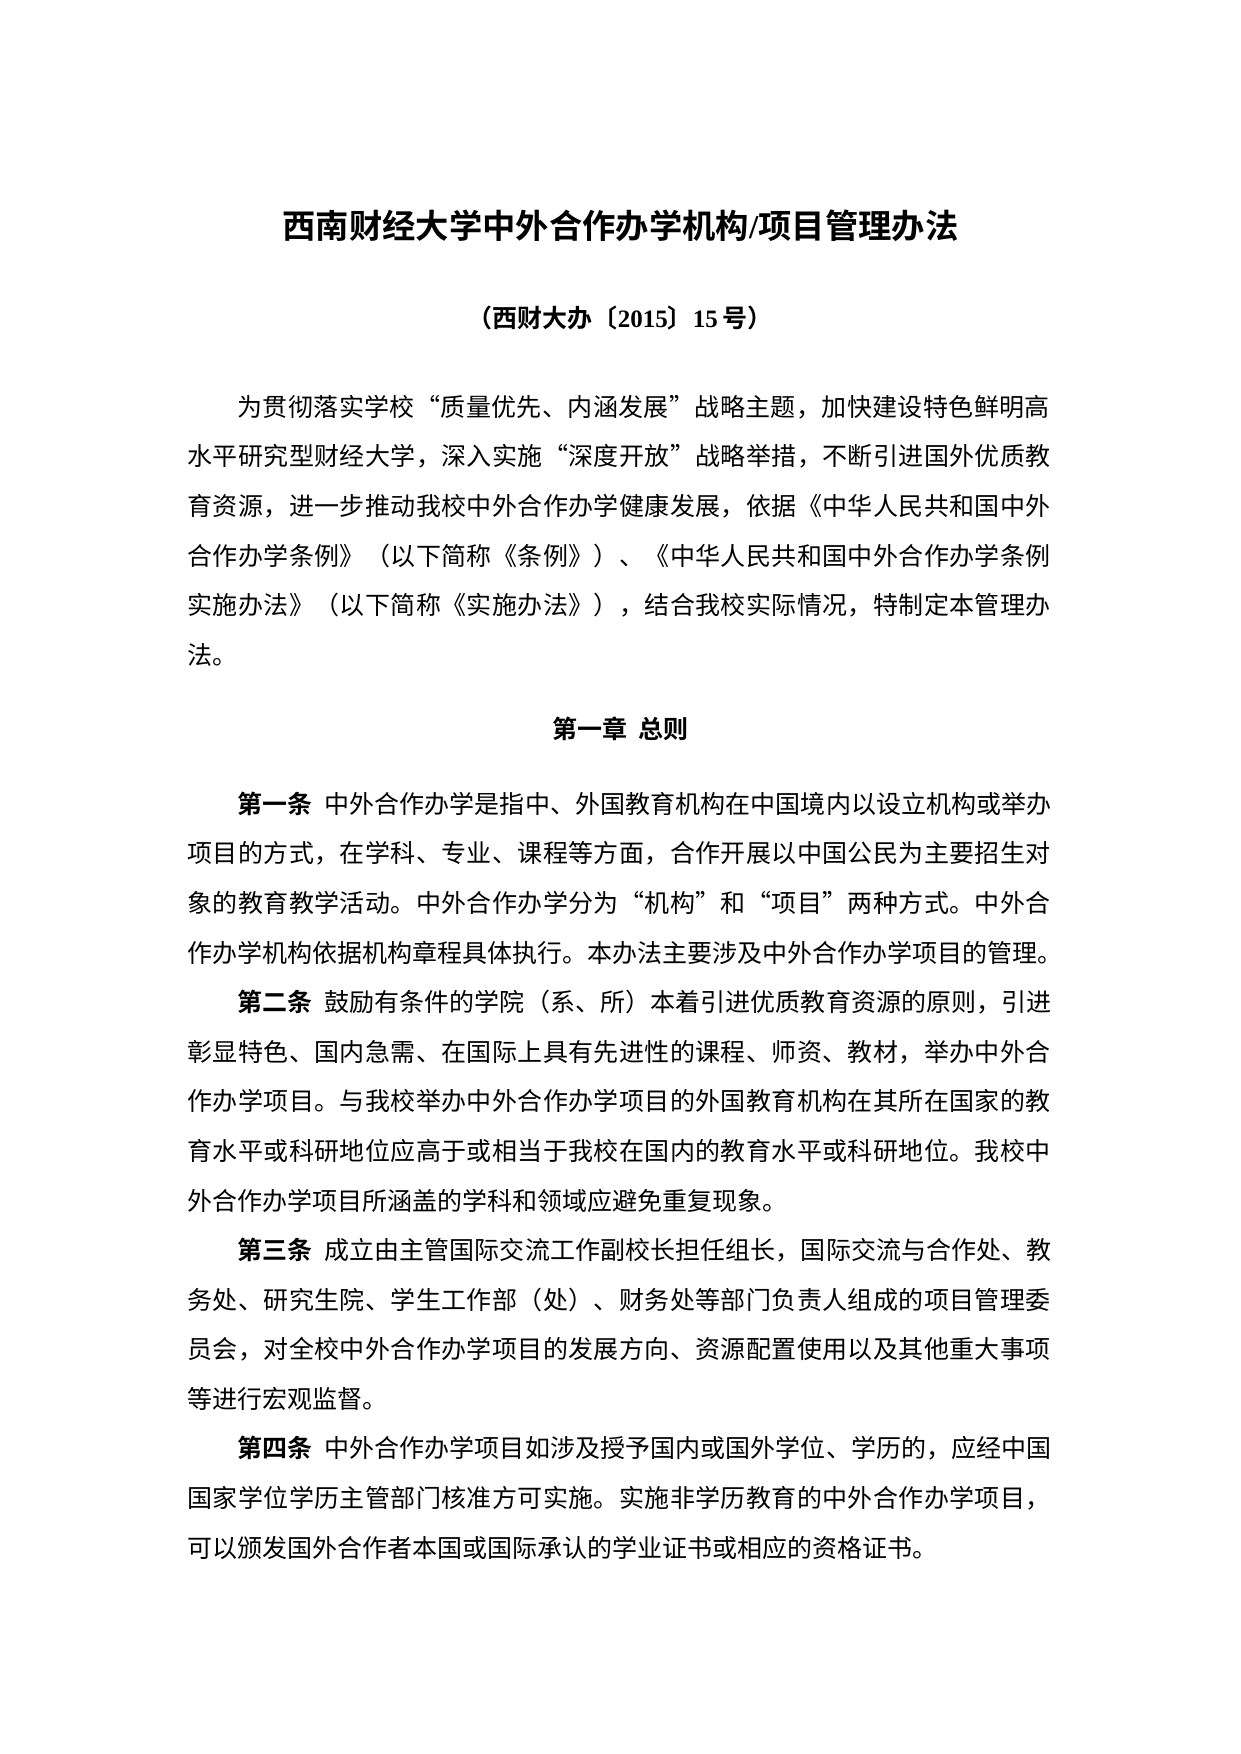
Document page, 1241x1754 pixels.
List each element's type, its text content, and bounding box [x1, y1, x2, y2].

subtitle 第一章 总则 [187, 710, 1053, 746]
subtitle 西南财经大学中外合作办学机构/项目管理办法 [187, 200, 1053, 248]
text 第四条 中外合作办学项目如涉及授予国内或国外学位、学历的，应经中国国家学位学历主管部门核准方可实施。实施非学历教育的中外合作办学项目，可以颁发国外合作者本国或国际承认的学业证书或相应的资格证书。 [187, 1429, 1053, 1564]
subtitle （西财大办〔2015〕15号） [187, 298, 1053, 334]
text 第三条 成立由主管国际交流工作副校长担任组长，国际交流与合作处、教务处、研究生院、学生工作部（处）、财务处等部门负责人组成的项目管理委员会，对全校中外合作办学项目的发展方向、资源配置使用以及其他重大事项等进行宏观监督。 [187, 1231, 1053, 1416]
text 为贯彻落实学校“质量优先、内涵发展”战略主题，加快建设特色鲜明高水平研究型财经大学，深入实施“深度开放”战略举措，不断引进国外优质教育资源，进一步推动我校中外合作办学健康发展，依据《中华人民共和国中外合作办学条例》（以下简称《条例》）、《中华人民共和国中外合作办学条例实施办法》（以下简称《实施办法》），结合我校实际情况，特制定本管理办法。 [187, 387, 1053, 671]
text 第一条 中外合作办学是指中、外国教育机构在中国境内以设立机构或举办项目的方式，在学科、专业、课程等方面，合作开展以中国公民为主要招生对象的教育教学活动。中外合作办学分为“机构”和“项目”两种方式。中外合作办学机构依据机构章程具体执行。本办法主要涉及中外合作办学项目的管理。 [187, 784, 1053, 969]
text 第二条 鼓励有条件的学院（系、所）本着引进优质教育资源的原则，引进彰显特色、国内急需、在国际上具有先进性的课程、师资、教材，举办中外合作办学项目。与我校举办中外合作办学项目的外国教育机构在其所在国家的教育水平或科研地位应高于或相当于我校在国内的教育水平或科研地位。我校中外合作办学项目所涵盖的学科和领域应避免重复现象。 [187, 983, 1053, 1217]
